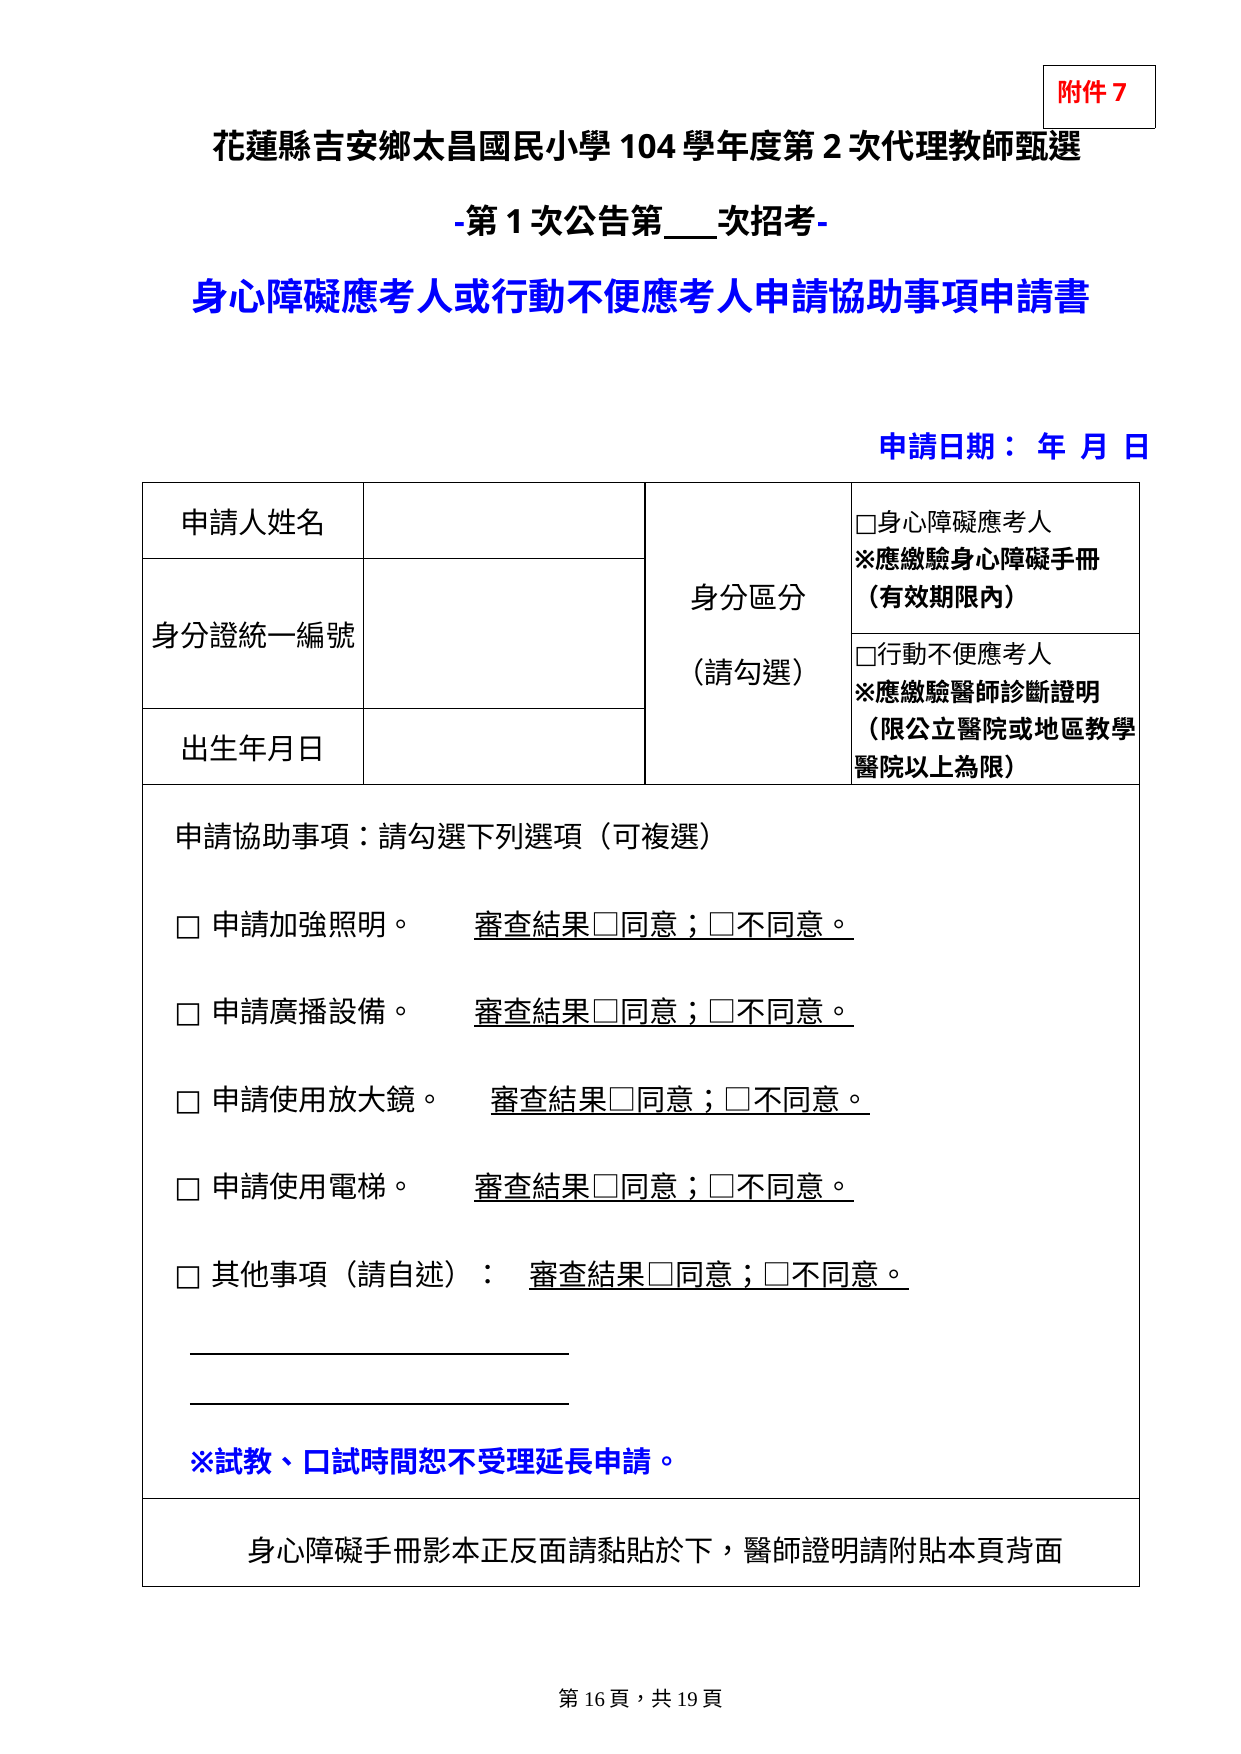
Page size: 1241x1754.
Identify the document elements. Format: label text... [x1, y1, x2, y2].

table_cell □行動不便應考人 ※醫師診斷證明 （限公立醫院或地區教學醫院以上為限） [852, 634, 1139, 784]
text 身心障礙應考人或行動不便應考人申請協助事項申請書 [130, 257, 1152, 332]
table_cell 申請協助事項：請勾選下列選項（可複選） 申請加強照明。 審查結果□同意；□不同意。 申請廣播設備。 審查結果□同意；□不同意。 申請使用放大鏡。 審查結果□同意；□不同意。 申請使用電梯。 審查結果□同意；□不同意。 其他事項（請自述）： 審查結果□同意；□不同意。 ※試教、口試時間恕不受理延長申請。 [143, 785, 1139, 1497]
text -第1次公告第 次招考- [130, 182, 1152, 257]
table_cell [364, 559, 644, 708]
table_cell [364, 709, 644, 784]
table_header [364, 483, 644, 558]
table_header □身心障礙應考人 ※應繳驗身心障礙手冊 （有效期限內） [852, 483, 1139, 633]
table_header 身分區分 （請勾選） [646, 483, 851, 784]
text ※個人簡介可自行設計，格式不拘，但須包含上述各項並以兩頁為限。花蓮縣吉安鄉太昌國民小學104學年度第2次代理教師甄選 [142, 107, 1152, 182]
table_cell 身分證統一編號 [143, 559, 363, 708]
table_cell 身心障礙手冊影本正反面請黏貼於下，醫師證明請附貼本頁背面 [143, 1499, 1139, 1586]
table_cell 出生年月日 [143, 709, 363, 784]
table_header 申請人姓名 [143, 483, 363, 558]
text 申請日期： 年 月 日 [130, 407, 1152, 482]
